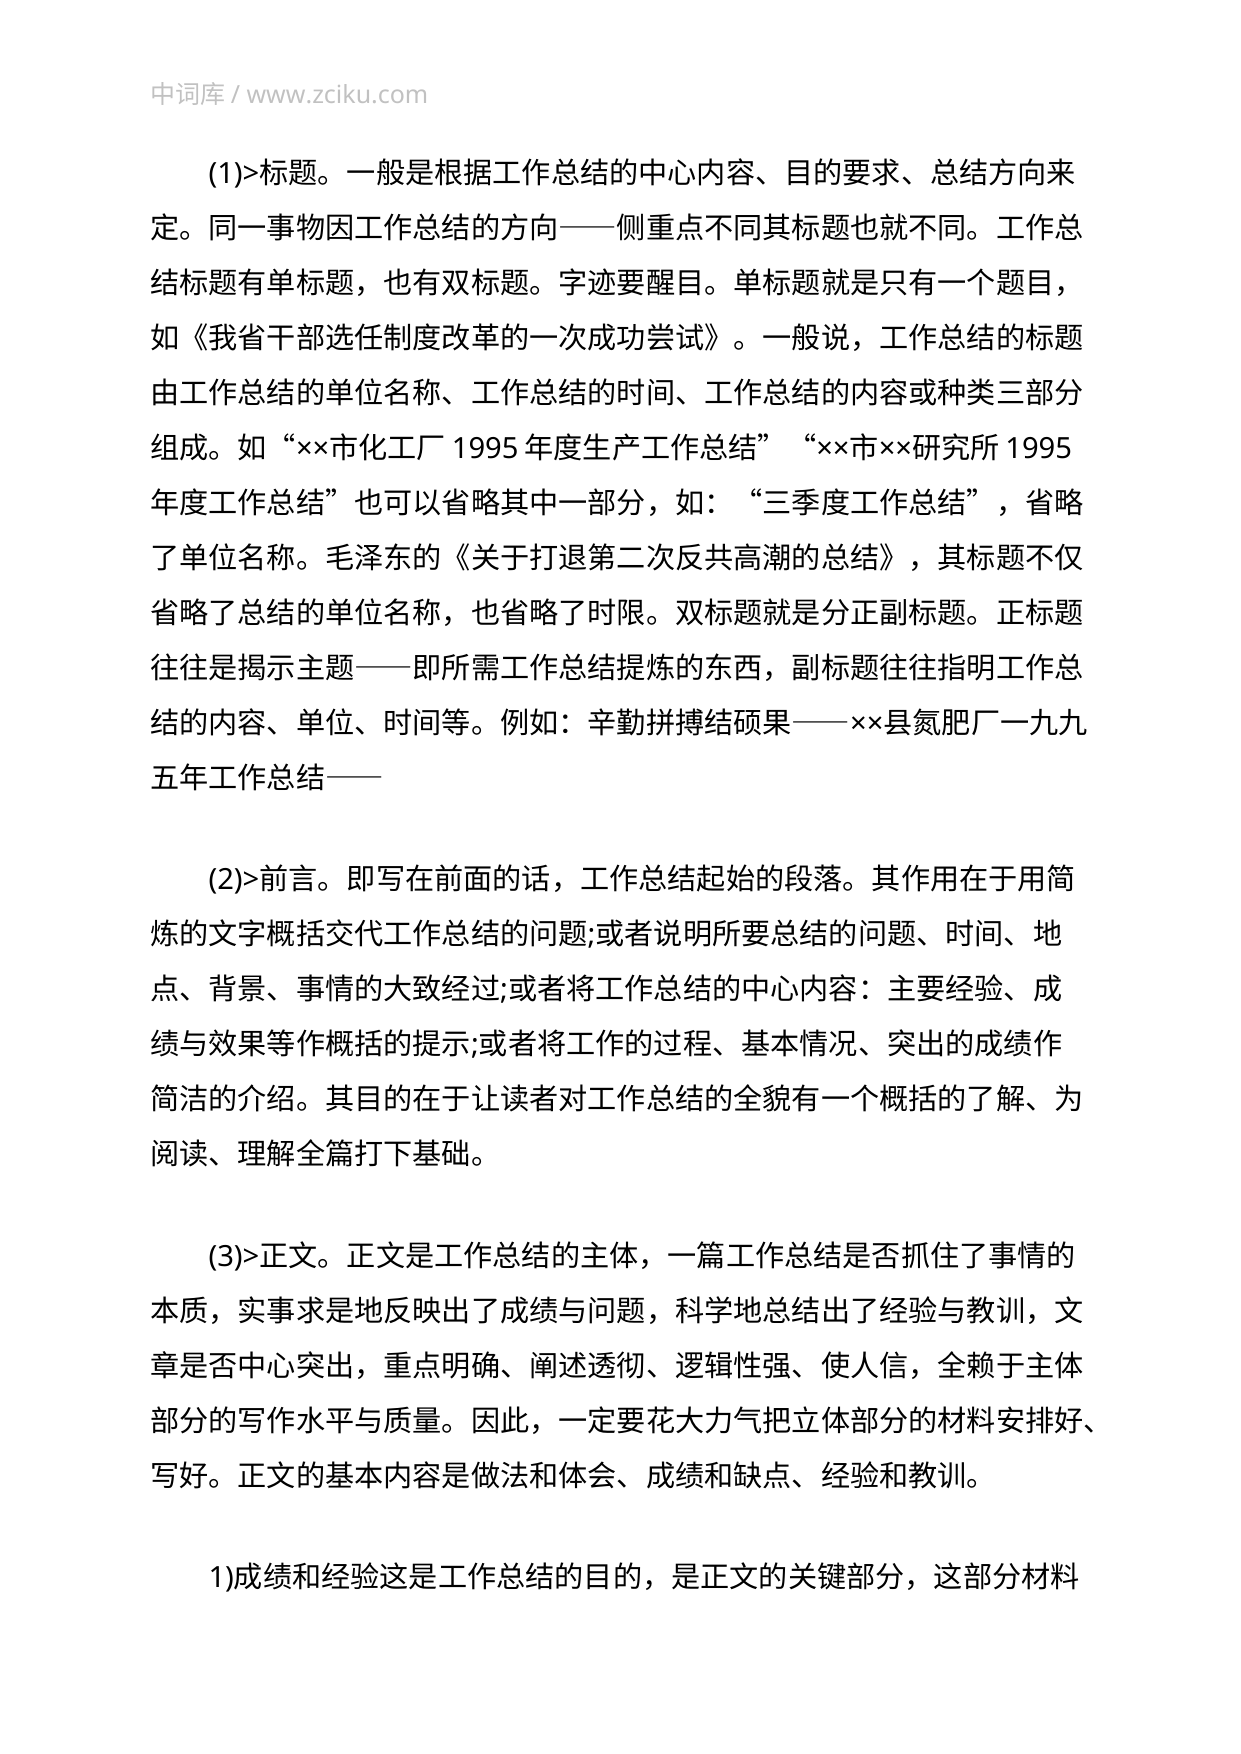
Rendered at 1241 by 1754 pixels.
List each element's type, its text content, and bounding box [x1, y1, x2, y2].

text (3)>正文。正文是工作总结的主体，一篇工作总结是否抓住了事情的本质，实事求是地反映出了成绩与问题，科学地总结出了经验与教训，文章是否中心突出，重点明确、阐述透彻、逻辑性强、使人信，全赖于主体部分的写作水平与质量。因此，一定要花大力气把立体部分的材料安排好、写好。正文的基本内容是做法和体会、成绩和缺点、经验和教训。 [150, 1233, 1090, 1494]
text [150, 1554, 1090, 1596]
text (1)>标题。一般是根据工作总结的中心内容、目的要求、总结方向来定。同一事物因工作总结的方向——侧重点不同其标题也就不同。工作总结标题有单标题，也有双标题。字迹要醒目。单标题就是只有一个题目，如《我省干部选任制度改革的一次成功尝试》。一般说，工作总结的标题由工作总结的单位名称、工作总结的时间、工作总结的内容或种类三部分组成。如“××市化工厂1995年度生产工作总结”“××市××研究所1995年度工作总结”也可以省略其中一部分，如：“三季度工作总结”，省略了单位名称。毛泽东的《关于打退第二次反共高潮的总结》，其标题不仅省略了总结的单位名称，也省略了时限。双标题就是分正副标题。正标题往往是揭示主题——即所需工作总结提炼的东西，副标题往往指明工作总结的内容、单位、时间等。例如：辛勤拼搏结硕果——××县氮肥厂一九九五年工作总结—— [150, 150, 1090, 796]
text (2)>前言。即写在前面的话，工作总结起始的段落。其作用在于用简炼的文字概括交代工作总结的问题;或者说明所要总结的问题、时间、地点、背景、事情的大致经过;或者将工作总结的中心内容：主要经验、成绩与效果等作概括的提示;或者将工作的过程、基本情况、突出的成绩作简洁的介绍。其目的在于让读者对工作总结的全貌有一个概括的了解、为阅读、理解全篇打下基础。 [150, 856, 1090, 1173]
